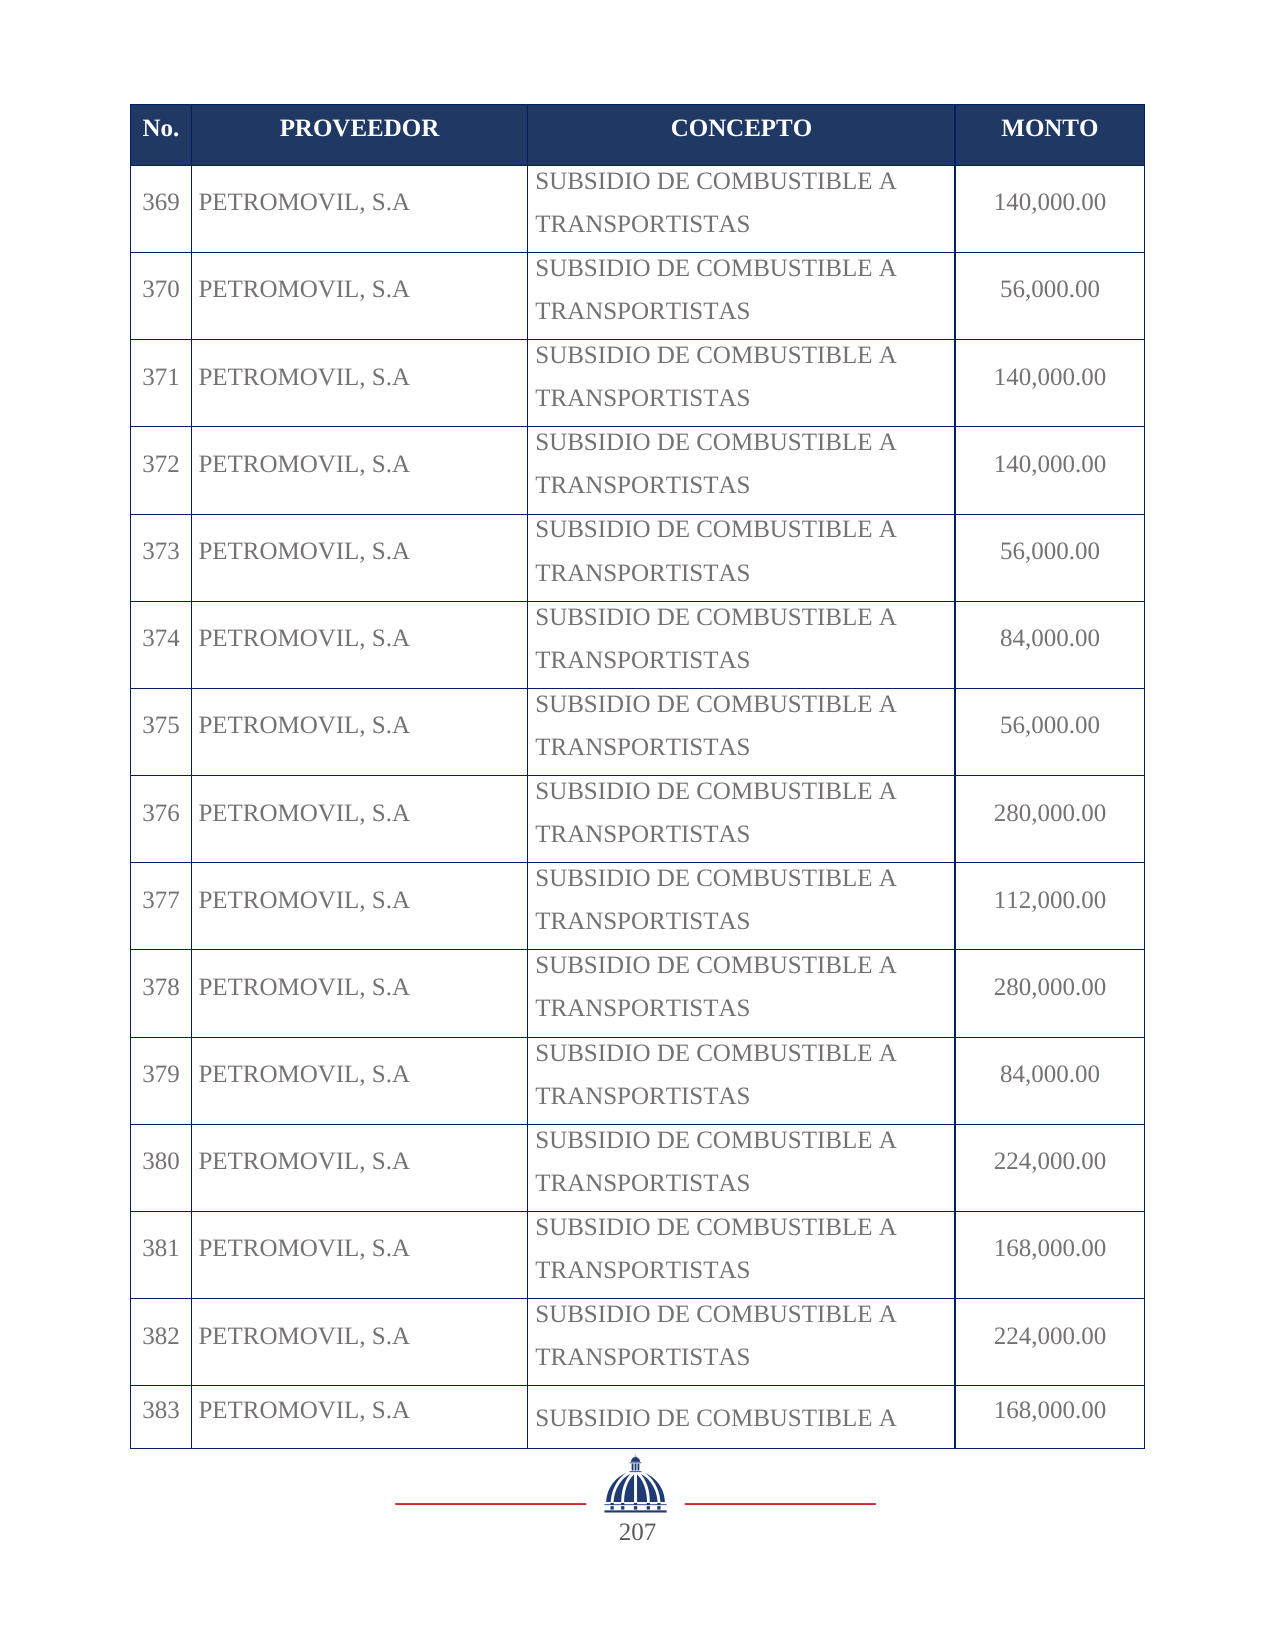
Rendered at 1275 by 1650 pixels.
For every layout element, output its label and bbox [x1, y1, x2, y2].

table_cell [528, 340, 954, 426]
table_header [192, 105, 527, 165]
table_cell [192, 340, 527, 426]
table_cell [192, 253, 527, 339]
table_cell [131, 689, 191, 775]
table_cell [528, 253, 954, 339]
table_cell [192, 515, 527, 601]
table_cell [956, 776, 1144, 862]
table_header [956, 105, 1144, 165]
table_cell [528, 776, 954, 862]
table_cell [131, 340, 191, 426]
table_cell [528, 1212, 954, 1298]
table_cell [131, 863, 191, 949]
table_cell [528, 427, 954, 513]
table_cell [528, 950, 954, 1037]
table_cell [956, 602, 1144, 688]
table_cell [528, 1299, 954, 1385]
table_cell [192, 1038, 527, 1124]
picture [391, 1450, 884, 1518]
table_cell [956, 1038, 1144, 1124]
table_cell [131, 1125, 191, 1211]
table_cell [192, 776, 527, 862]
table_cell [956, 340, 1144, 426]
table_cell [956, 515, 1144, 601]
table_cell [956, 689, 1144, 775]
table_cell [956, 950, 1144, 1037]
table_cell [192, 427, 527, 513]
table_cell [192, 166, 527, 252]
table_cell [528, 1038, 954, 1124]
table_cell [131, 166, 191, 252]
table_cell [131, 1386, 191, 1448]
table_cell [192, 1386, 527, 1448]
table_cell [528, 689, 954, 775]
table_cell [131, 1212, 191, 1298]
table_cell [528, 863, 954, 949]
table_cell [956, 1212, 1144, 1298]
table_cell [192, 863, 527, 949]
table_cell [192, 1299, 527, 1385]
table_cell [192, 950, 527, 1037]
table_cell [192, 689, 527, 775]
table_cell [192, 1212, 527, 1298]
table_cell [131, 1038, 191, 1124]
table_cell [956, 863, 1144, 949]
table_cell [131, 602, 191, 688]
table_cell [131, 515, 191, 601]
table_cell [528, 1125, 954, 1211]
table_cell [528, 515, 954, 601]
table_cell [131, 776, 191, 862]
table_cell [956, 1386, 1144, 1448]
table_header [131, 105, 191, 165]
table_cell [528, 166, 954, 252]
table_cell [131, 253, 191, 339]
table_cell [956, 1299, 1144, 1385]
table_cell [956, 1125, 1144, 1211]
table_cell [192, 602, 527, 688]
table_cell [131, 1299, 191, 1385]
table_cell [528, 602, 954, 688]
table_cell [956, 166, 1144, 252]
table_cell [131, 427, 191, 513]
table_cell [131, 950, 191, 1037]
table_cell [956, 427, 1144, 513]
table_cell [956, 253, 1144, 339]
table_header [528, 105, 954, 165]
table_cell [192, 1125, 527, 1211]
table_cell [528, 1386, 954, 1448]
